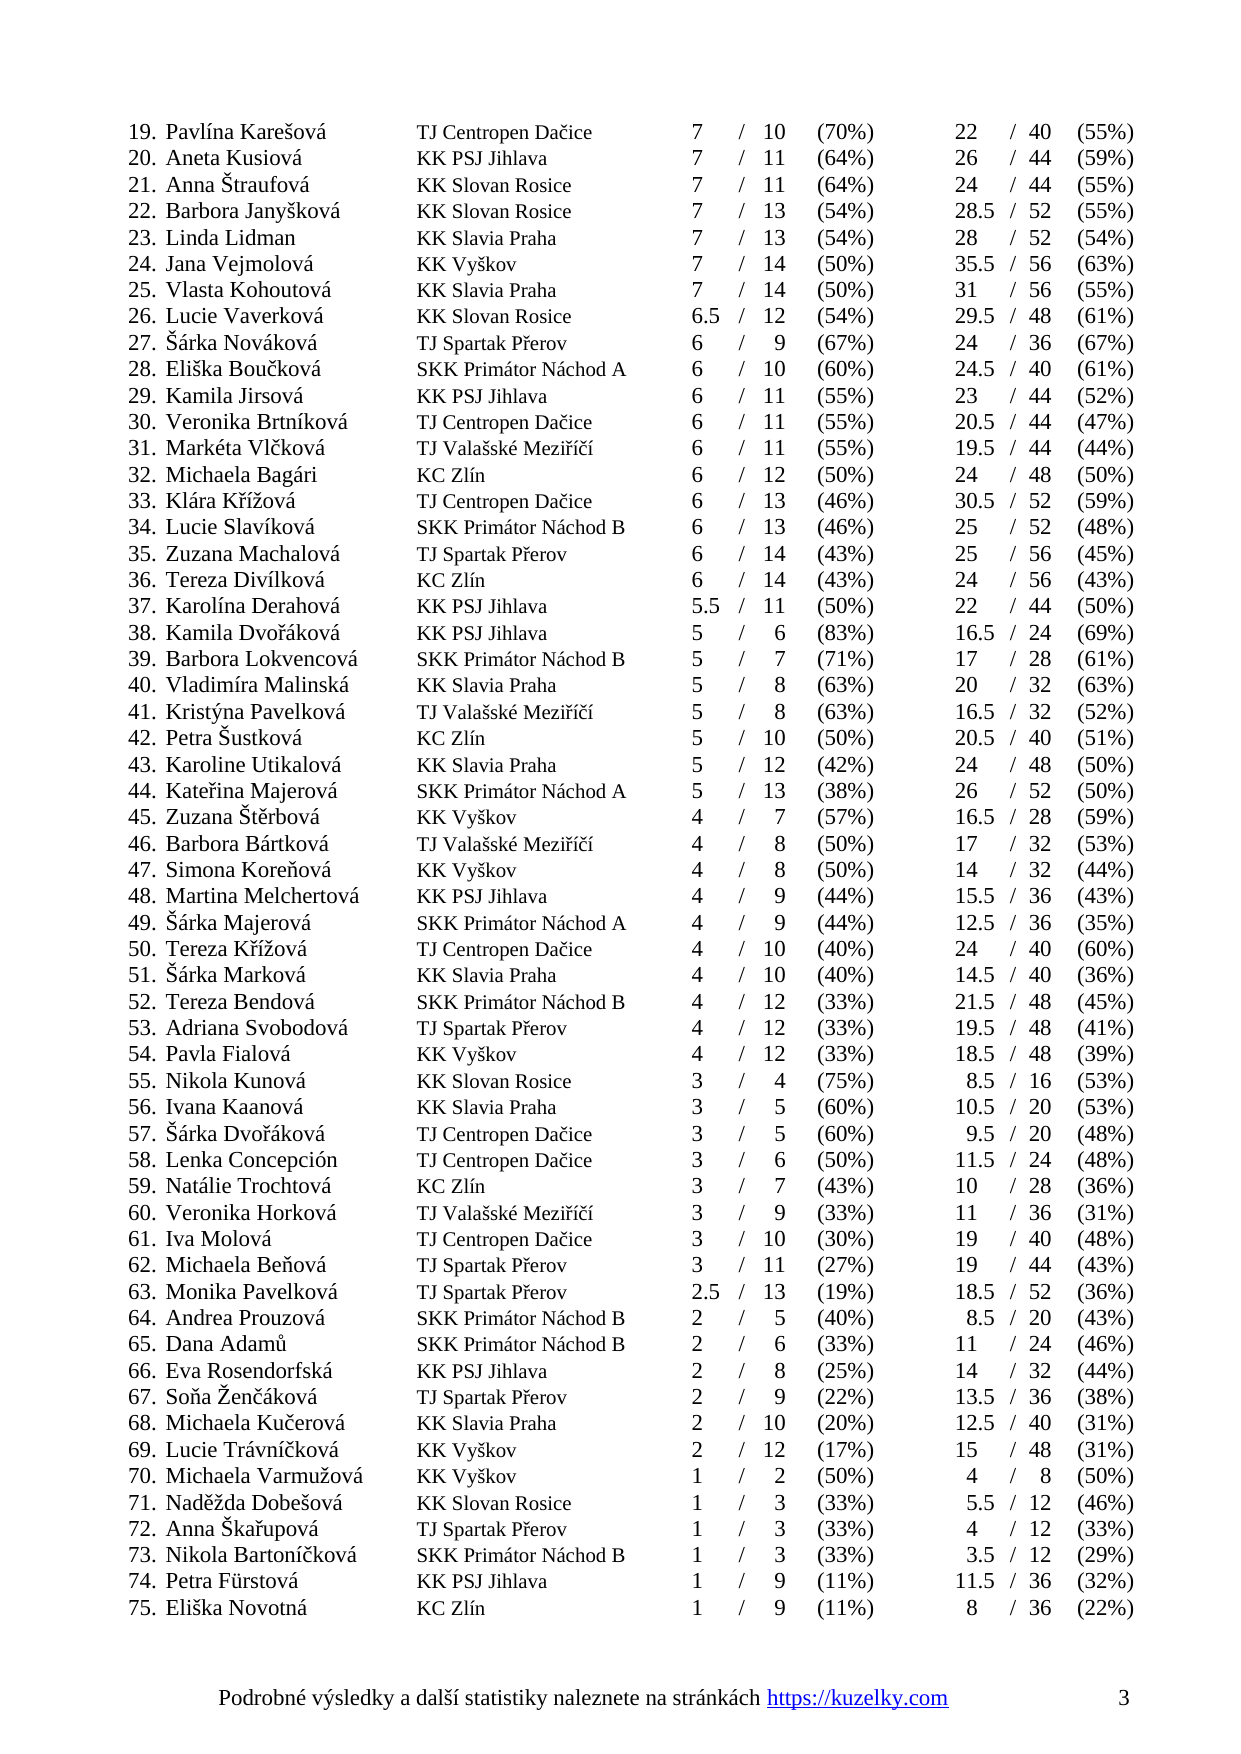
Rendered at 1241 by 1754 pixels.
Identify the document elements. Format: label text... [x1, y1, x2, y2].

text 71. Naděžda Dobešová KK Slovan Rosice 1 / 3 (33%) 5.5 / 12 (46%) [106, 1488, 1134, 1515]
text 20. Aneta Kusiová KK PSJ Jihlava 7 / 11 (64%) 26 / 44 (59%) [106, 144, 1134, 171]
text 31. Markéta Vlčková TJ Valašské Meziříčí 6 / 11 (55%) 19.5 / 44 (44%) [106, 434, 1134, 461]
text 69. Lucie Trávníčková KK Vyškov 2 / 12 (17%) 15 / 48 (31%) [106, 1436, 1134, 1462]
text 73. Nikola Bartoníčková SKK Primátor Náchod B 1 / 3 (33%) 3.5 / 12 (29%) [106, 1541, 1134, 1568]
text 29. Kamila Jirsová KK PSJ Jihlava 6 / 11 (55%) 23 / 44 (52%) [106, 382, 1134, 408]
text 36. Tereza Divílková KC Zlín 6 / 14 (43%) 24 / 56 (43%) [106, 566, 1134, 592]
text 43. Karoline Utikalová KK Slavia Praha 5 / 12 (42%) 24 / 48 (50%) [106, 751, 1134, 777]
text 75. Eliška Novotná KC Zlín 1 / 9 (11%) 8 / 36 (22%) [106, 1594, 1134, 1620]
text 61. Iva Molová TJ Centropen Dačice 3 / 10 (30%) 19 / 40 (48%) [106, 1225, 1134, 1251]
text 55. Nikola Kunová KK Slovan Rosice 3 / 4 (75%) 8.5 / 16 (53%) [106, 1067, 1134, 1093]
text 52. Tereza Bendová SKK Primátor Náchod B 4 / 12 (33%) 21.5 / 48 (45%) [106, 988, 1134, 1014]
text 24. Jana Vejmolová KK Vyškov 7 / 14 (50%) 35.5 / 56 (63%) [106, 250, 1134, 276]
text 56. Ivana Kaanová KK Slavia Praha 3 / 5 (60%) 10.5 / 20 (53%) [106, 1093, 1134, 1119]
text 58. Lenka Concepción TJ Centropen Dačice 3 / 6 (50%) 11.5 / 24 (48%) [106, 1146, 1134, 1172]
text 28. Eliška Boučková SKK Primátor Náchod A 6 / 10 (60%) 24.5 / 40 (61%) [106, 355, 1134, 382]
text 47. Simona Koreňová KK Vyškov 4 / 8 (50%) 14 / 32 (44%) [106, 856, 1134, 882]
text 25. Vlasta Kohoutová KK Slavia Praha 7 / 14 (50%) 31 / 56 (55%) [106, 276, 1134, 303]
text 57. Šárka Dvořáková TJ Centropen Dačice 3 / 5 (60%) 9.5 / 20 (48%) [106, 1119, 1134, 1146]
text 51. Šárka Marková KK Slavia Praha 4 / 10 (40%) 14.5 / 40 (36%) [106, 961, 1134, 988]
text 70. Michaela Varmužová KK Vyškov 1 / 2 (50%) 4 / 8 (50%) [106, 1462, 1134, 1488]
text 49. Šárka Majerová SKK Primátor Náchod A 4 / 9 (44%) 12.5 / 36 (35%) [106, 909, 1134, 935]
text 59. Natálie Trochtová KC Zlín 3 / 7 (43%) 10 / 28 (36%) [106, 1172, 1134, 1199]
text 45. Zuzana Štěrbová KK Vyškov 4 / 7 (57%) 16.5 / 28 (59%) [106, 803, 1134, 830]
text 39. Barbora Lokvencová SKK Primátor Náchod B 5 / 7 (71%) 17 / 28 (61%) [106, 645, 1134, 672]
text 67. Soňa Ženčáková TJ Spartak Přerov 2 / 9 (22%) 13.5 / 36 (38%) [106, 1383, 1134, 1409]
text 19. Pavlína Karešová TJ Centropen Dačice 7 / 10 (70%) 22 / 40 (55%) [106, 118, 1134, 144]
text 21. Anna Štraufová KK Slovan Rosice 7 / 11 (64%) 24 / 44 (55%) [106, 171, 1134, 197]
text 54. Pavla Fialová KK Vyškov 4 / 12 (33%) 18.5 / 48 (39%) [106, 1041, 1134, 1067]
text 32. Michaela Bagári KC Zlín 6 / 12 (50%) 24 / 48 (50%) [106, 461, 1134, 487]
text 48. Martina Melchertová KK PSJ Jihlava 4 / 9 (44%) 15.5 / 36 (43%) [106, 882, 1134, 909]
text 46. Barbora Bártková TJ Valašské Meziříčí 4 / 8 (50%) 17 / 32 (53%) [106, 830, 1134, 856]
text 63. Monika Pavelková TJ Spartak Přerov 2.5 / 13 (19%) 18.5 / 52 (36%) [106, 1278, 1134, 1304]
text 37. Karolína Derahová KK PSJ Jihlava 5.5 / 11 (50%) 22 / 44 (50%) [106, 592, 1134, 619]
text 33. Klára Křížová TJ Centropen Dačice 6 / 13 (46%) 30.5 / 52 (59%) [106, 487, 1134, 513]
text 34. Lucie Slavíková SKK Primátor Náchod B 6 / 13 (46%) 25 / 52 (48%) [106, 513, 1134, 540]
text 68. Michaela Kučerová KK Slavia Praha 2 / 10 (20%) 12.5 / 40 (31%) [106, 1409, 1134, 1436]
text 64. Andrea Prouzová SKK Primátor Náchod B 2 / 5 (40%) 8.5 / 20 (43%) [106, 1304, 1134, 1330]
text 65. Dana Adamů SKK Primátor Náchod B 2 / 6 (33%) 11 / 24 (46%) [106, 1330, 1134, 1357]
text 66. Eva Rosendorfská KK PSJ Jihlava 2 / 8 (25%) 14 / 32 (44%) [106, 1357, 1134, 1383]
text 60. Veronika Horková TJ Valašské Meziříčí 3 / 9 (33%) 11 / 36 (31%) [106, 1199, 1134, 1225]
text 35. Zuzana Machalová TJ Spartak Přerov 6 / 14 (43%) 25 / 56 (45%) [106, 540, 1134, 566]
text 44. Kateřina Majerová SKK Primátor Náchod A 5 / 13 (38%) 26 / 52 (50%) [106, 777, 1134, 803]
text 40. Vladimíra Malinská KK Slavia Praha 5 / 8 (63%) 20 / 32 (63%) [106, 672, 1134, 698]
text 26. Lucie Vaverková KK Slovan Rosice 6.5 / 12 (54%) 29.5 / 48 (61%) [106, 303, 1134, 329]
text 41. Kristýna Pavelková TJ Valašské Meziříčí 5 / 8 (63%) 16.5 / 32 (52%) [106, 698, 1134, 724]
text 30. Veronika Brtníková TJ Centropen Dačice 6 / 11 (55%) 20.5 / 44 (47%) [106, 408, 1134, 434]
text 62. Michaela Beňová TJ Spartak Přerov 3 / 11 (27%) 19 / 44 (43%) [106, 1251, 1134, 1278]
text 42. Petra Šustková KC Zlín 5 / 10 (50%) 20.5 / 40 (51%) [106, 724, 1134, 751]
text 38. Kamila Dvořáková KK PSJ Jihlava 5 / 6 (83%) 16.5 / 24 (69%) [106, 619, 1134, 645]
text 22. Barbora Janyšková KK Slovan Rosice 7 / 13 (54%) 28.5 / 52 (55%) [106, 197, 1134, 223]
text 53. Adriana Svobodová TJ Spartak Přerov 4 / 12 (33%) 19.5 / 48 (41%) [106, 1014, 1134, 1041]
text 72. Anna Škařupová TJ Spartak Přerov 1 / 3 (33%) 4 / 12 (33%) [106, 1515, 1134, 1541]
text 74. Petra Fürstová KK PSJ Jihlava 1 / 9 (11%) 11.5 / 36 (32%) [106, 1568, 1134, 1594]
text 23. Linda Lidman KK Slavia Praha 7 / 13 (54%) 28 / 52 (54%) [106, 223, 1134, 250]
text 50. Tereza Křížová TJ Centropen Dačice 4 / 10 (40%) 24 / 40 (60%) [106, 935, 1134, 961]
text 27. Šárka Nováková TJ Spartak Přerov 6 / 9 (67%) 24 / 36 (67%) [106, 329, 1134, 355]
